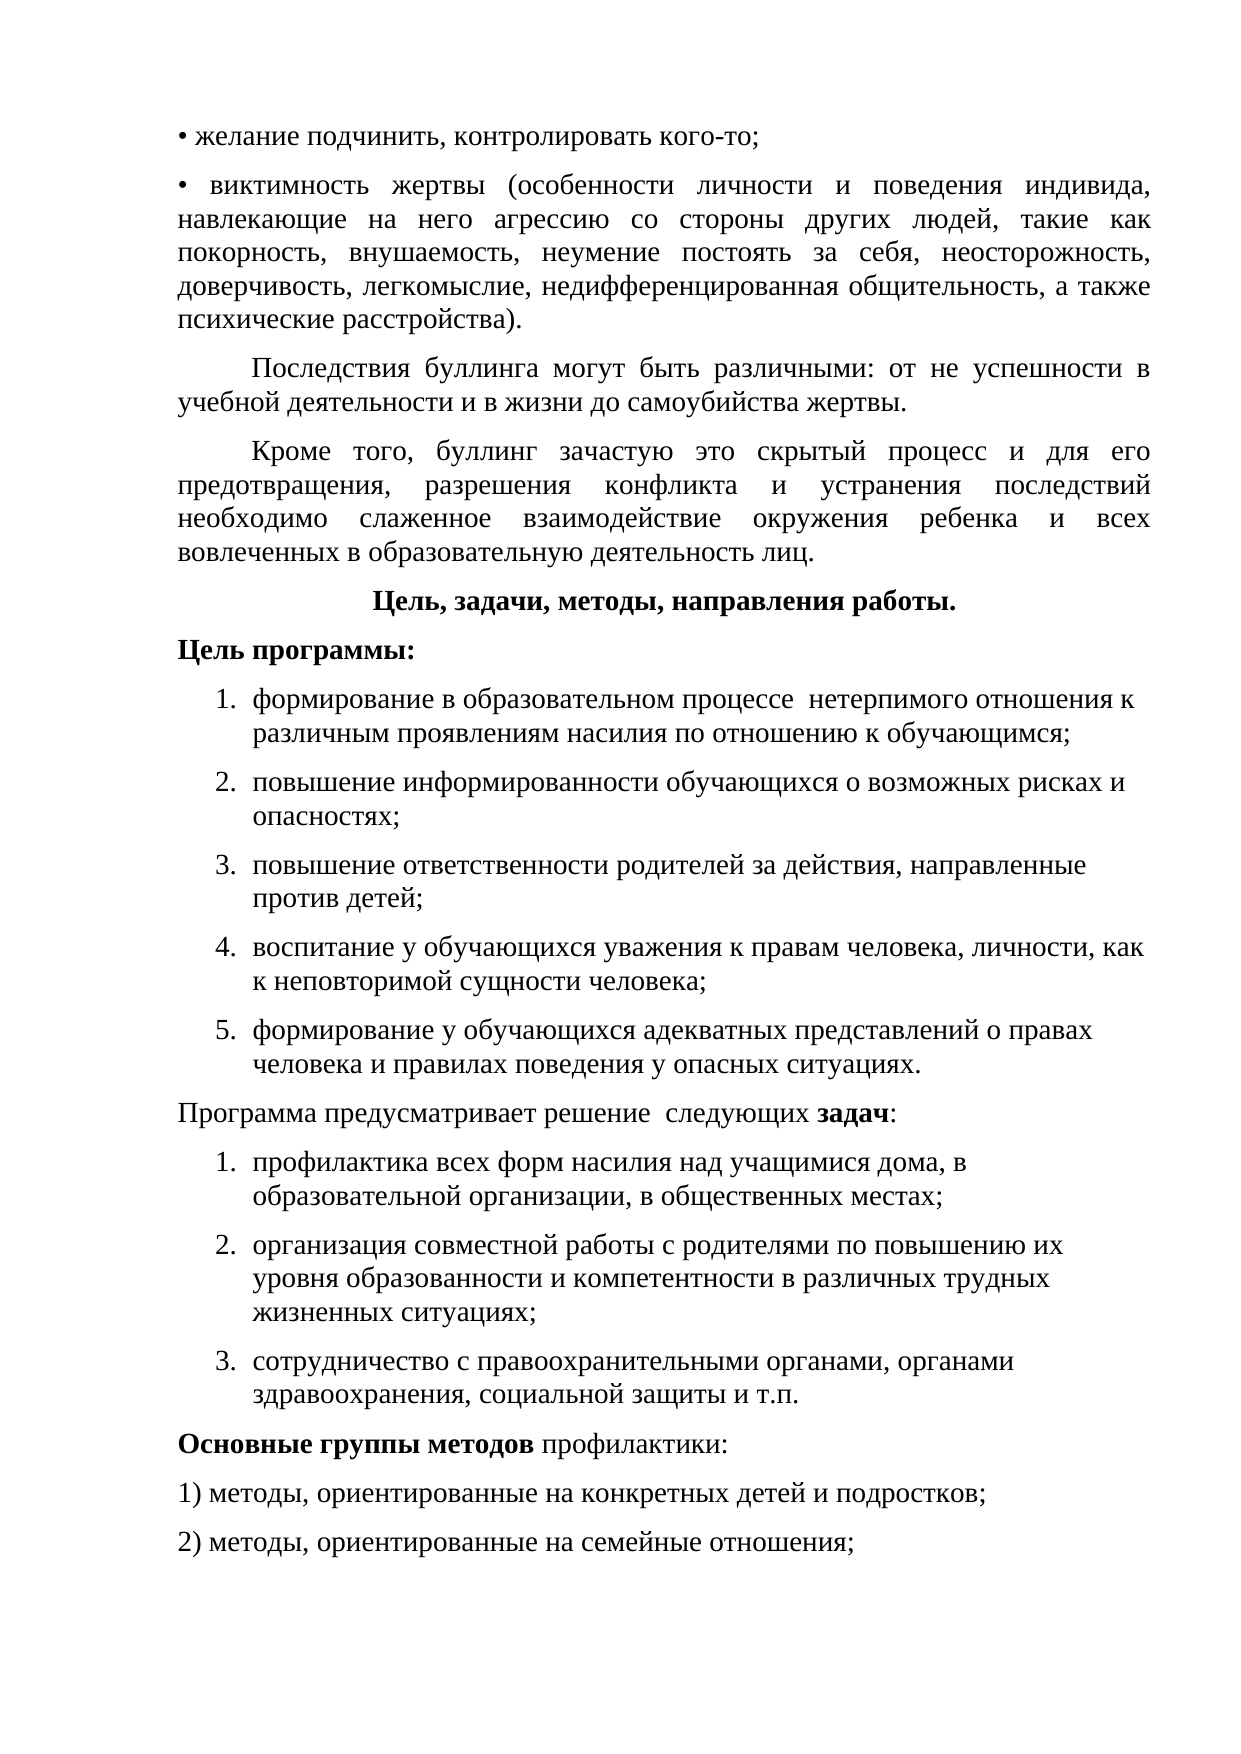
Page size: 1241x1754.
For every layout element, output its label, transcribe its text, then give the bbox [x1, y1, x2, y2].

text Последствия буллинга могут быть различными: от не успешности в учебной деятельности и в жизни до самоубийства жертвы. [177, 351, 1152, 418]
text Кроме того, буллинг зачастую это скрытый процесс и для его предотвращения, разрешения конфликта и устранения последствий необходимо слаженное взаимодействие окружения ребенка и всех вовлеченных в образовательную деятельность лиц. [177, 433, 1152, 567]
list повышение ответственности родителей за действия, направленные против детей; [215, 847, 1152, 914]
list формирование в образовательном процессе нетерпимого отношения к различным проявлениям насилия по отношению к обучающимся; [215, 681, 1152, 748]
text Цель программы: [177, 632, 1152, 666]
list повышение информированности обучающихся о возможных рисках и опасностях; [215, 764, 1152, 831]
text Цель, задачи, методы, направления работы. [177, 583, 1152, 617]
list профилактика всех форм насилия над учащимися дома, в образовательной организации, в общественных местах; [215, 1144, 1152, 1211]
list воспитание у обучающихся уважения к правам человека, личности, как к неповторимой сущности человека; [215, 929, 1152, 997]
text Основные группы методов профилактики: [177, 1426, 1152, 1459]
list формирование у обучающихся адекватных представлений о правах человека и правилах поведения у опасных ситуациях. [215, 1012, 1152, 1079]
text 1) методы, ориентированные на конкретных детей и подростков; [177, 1475, 1152, 1508]
text • желание подчинить, контролировать кого-то; [177, 118, 1152, 152]
list организация совместной работы с родителями по повышению их уровня образованности и компетентности в различных трудных жизненных ситуациях; [215, 1227, 1152, 1327]
text 2) методы, ориентированные на семейные отношения; [177, 1524, 1152, 1558]
list сотрудничество с правоохранительными органами, органами здравоохранения, социальной защиты и т.п. [215, 1343, 1152, 1410]
text • виктимность жертвы (особенности личности и поведения индивида, навлекающие на него агрессию со стороны других людей, такие как покорность, внушаемость, неумение постоять за себя, неосторожность, доверчивость, легкомыслие, недифференцированная общительность, а также психические расстройства). [177, 167, 1152, 335]
text Программа предусматривает решение следующих задач: [177, 1095, 1152, 1128]
